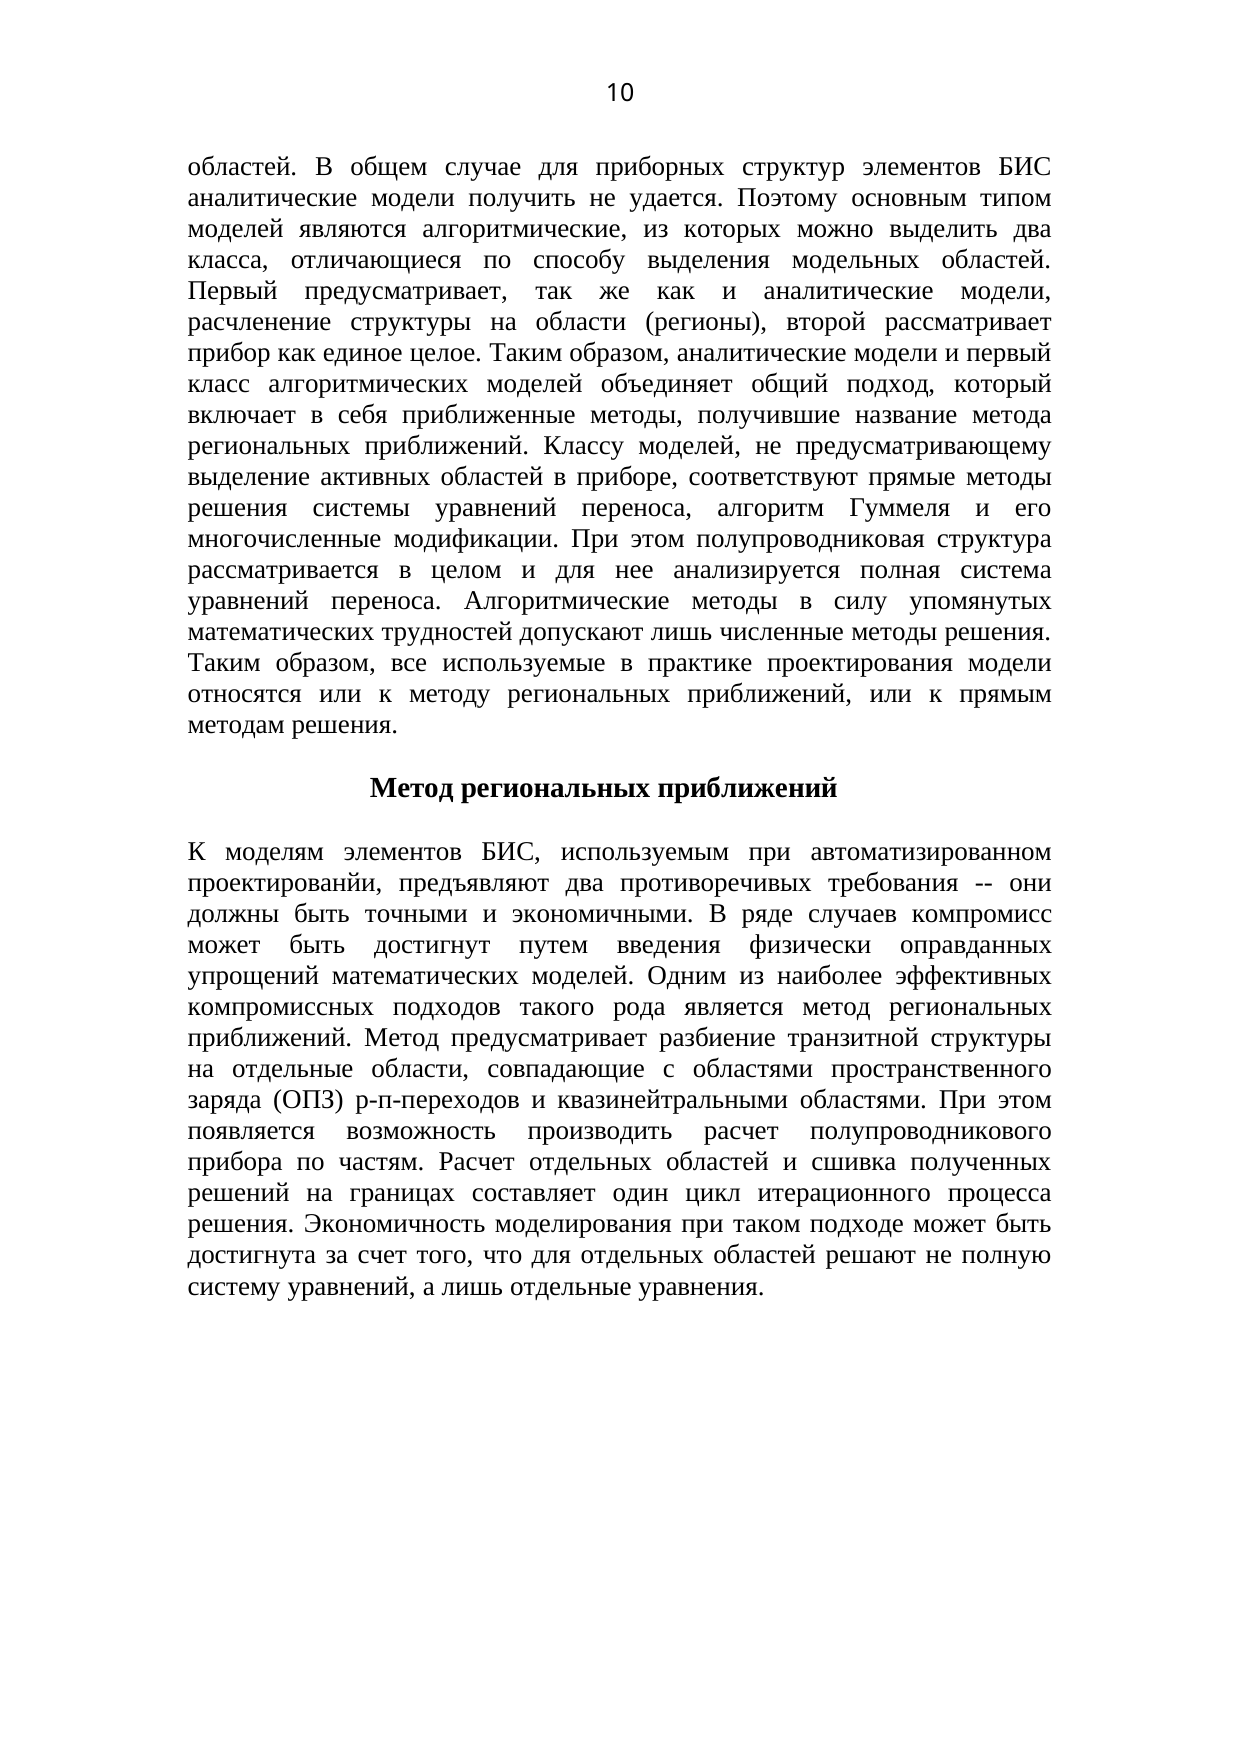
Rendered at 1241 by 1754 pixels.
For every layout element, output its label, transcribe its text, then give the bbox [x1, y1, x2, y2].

text К моделям элементов БИС, используемым при автоматизированном проектированйи, предъявляют два пpотиворечивых требования -- они должны быть точными и экономичными. В ряде случаев компромисс может быть достигнут путем введения физически оправданных упрощений математических моделей. Одним из наиболее эффективных компромиссных подходов такого рода является метод региональных приближений. Метод предусматривает разбиение транзитной структуры на отдельные области, совпадающие с областями пространственного заряда (ОПЗ) р-п-переходов и квазинейтральными областями. При этом появляется возможность производить расчет полупроводникового прибора по частям. Расчет отдельных областей и сшивка полученных решений на границах составляет один цикл итерационного процесса решения. Экономичность моделирования при таком подходе может быть достигнута за счет того, что для отдельных областей решают не полную систему уравнений, а лишь отдельные уравнения. [187, 835, 1053, 1301]
text Метод региональных приближений [187, 771, 1053, 804]
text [187, 150, 1053, 740]
